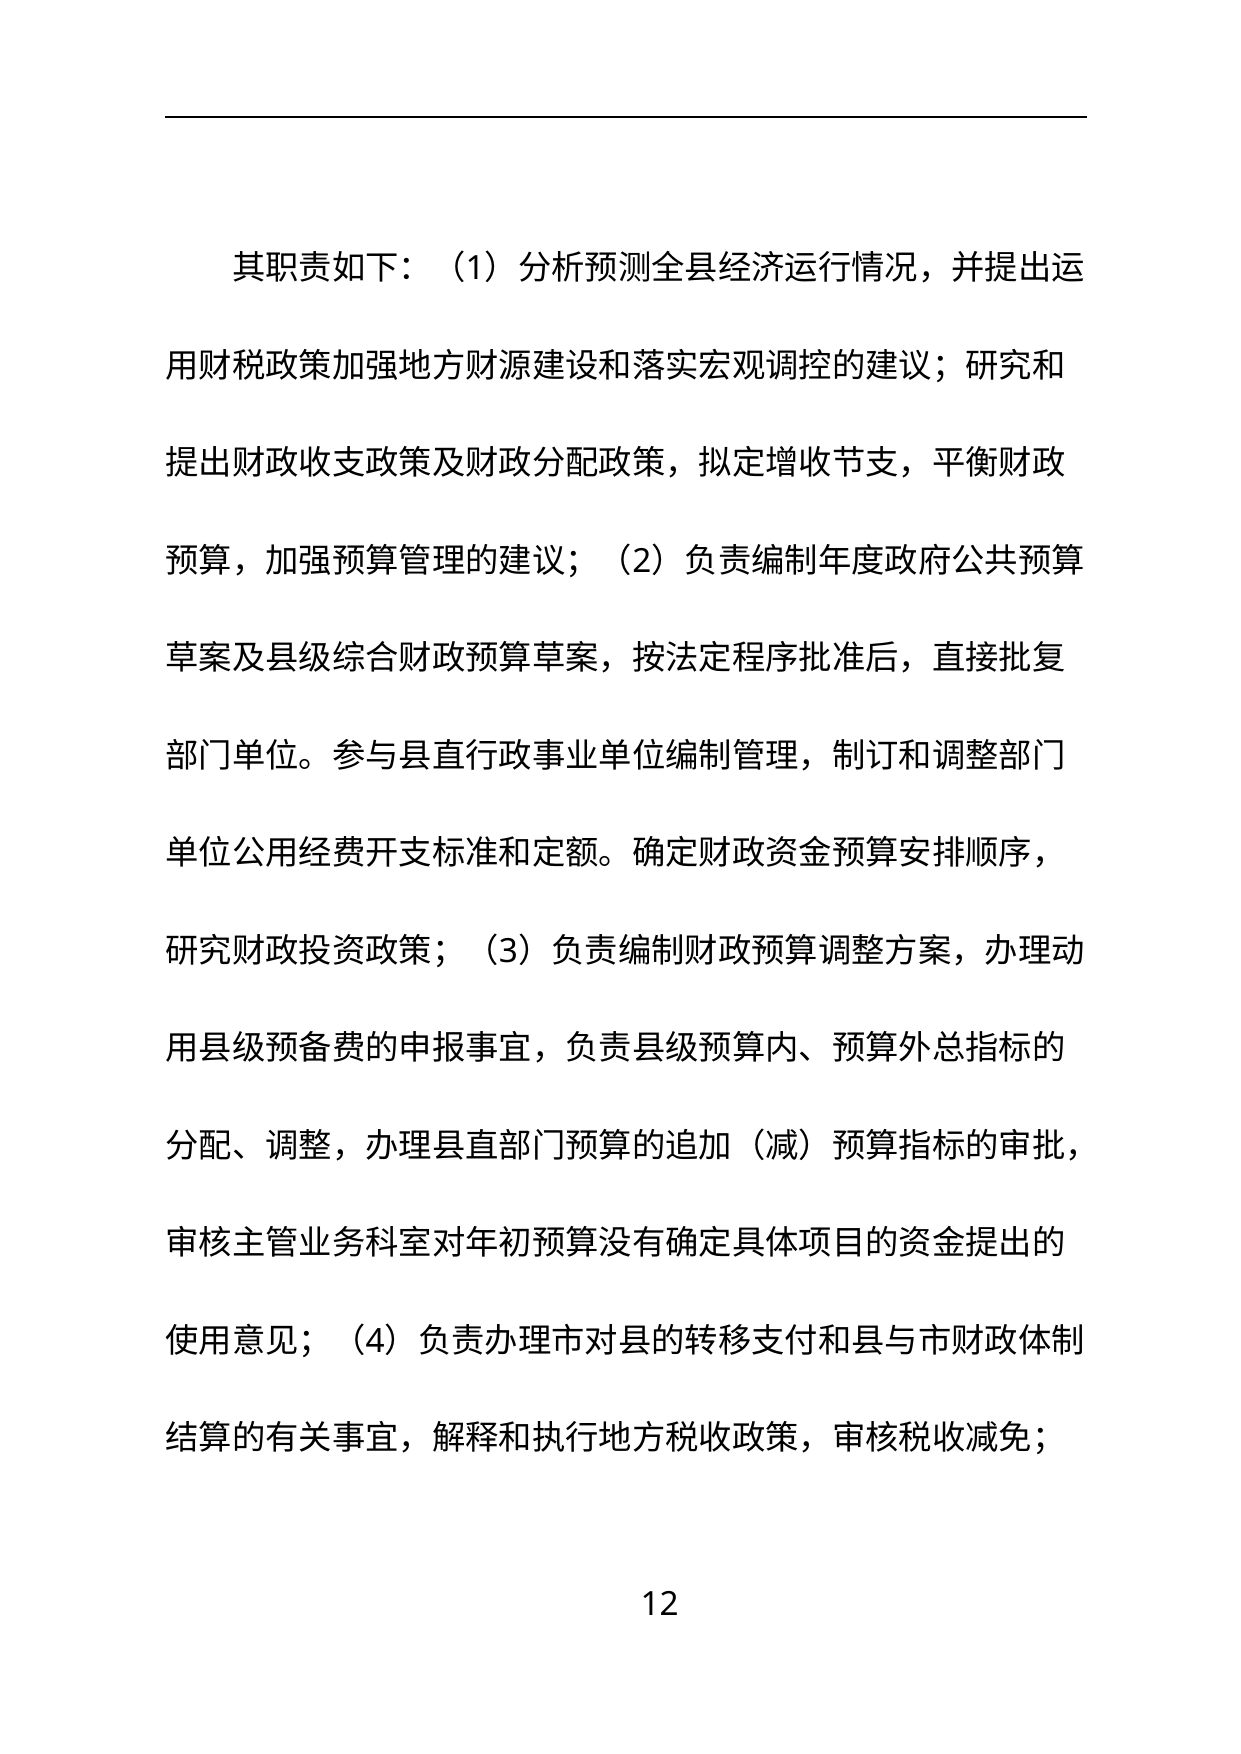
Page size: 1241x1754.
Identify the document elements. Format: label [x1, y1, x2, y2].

text [165, 233, 1087, 1468]
